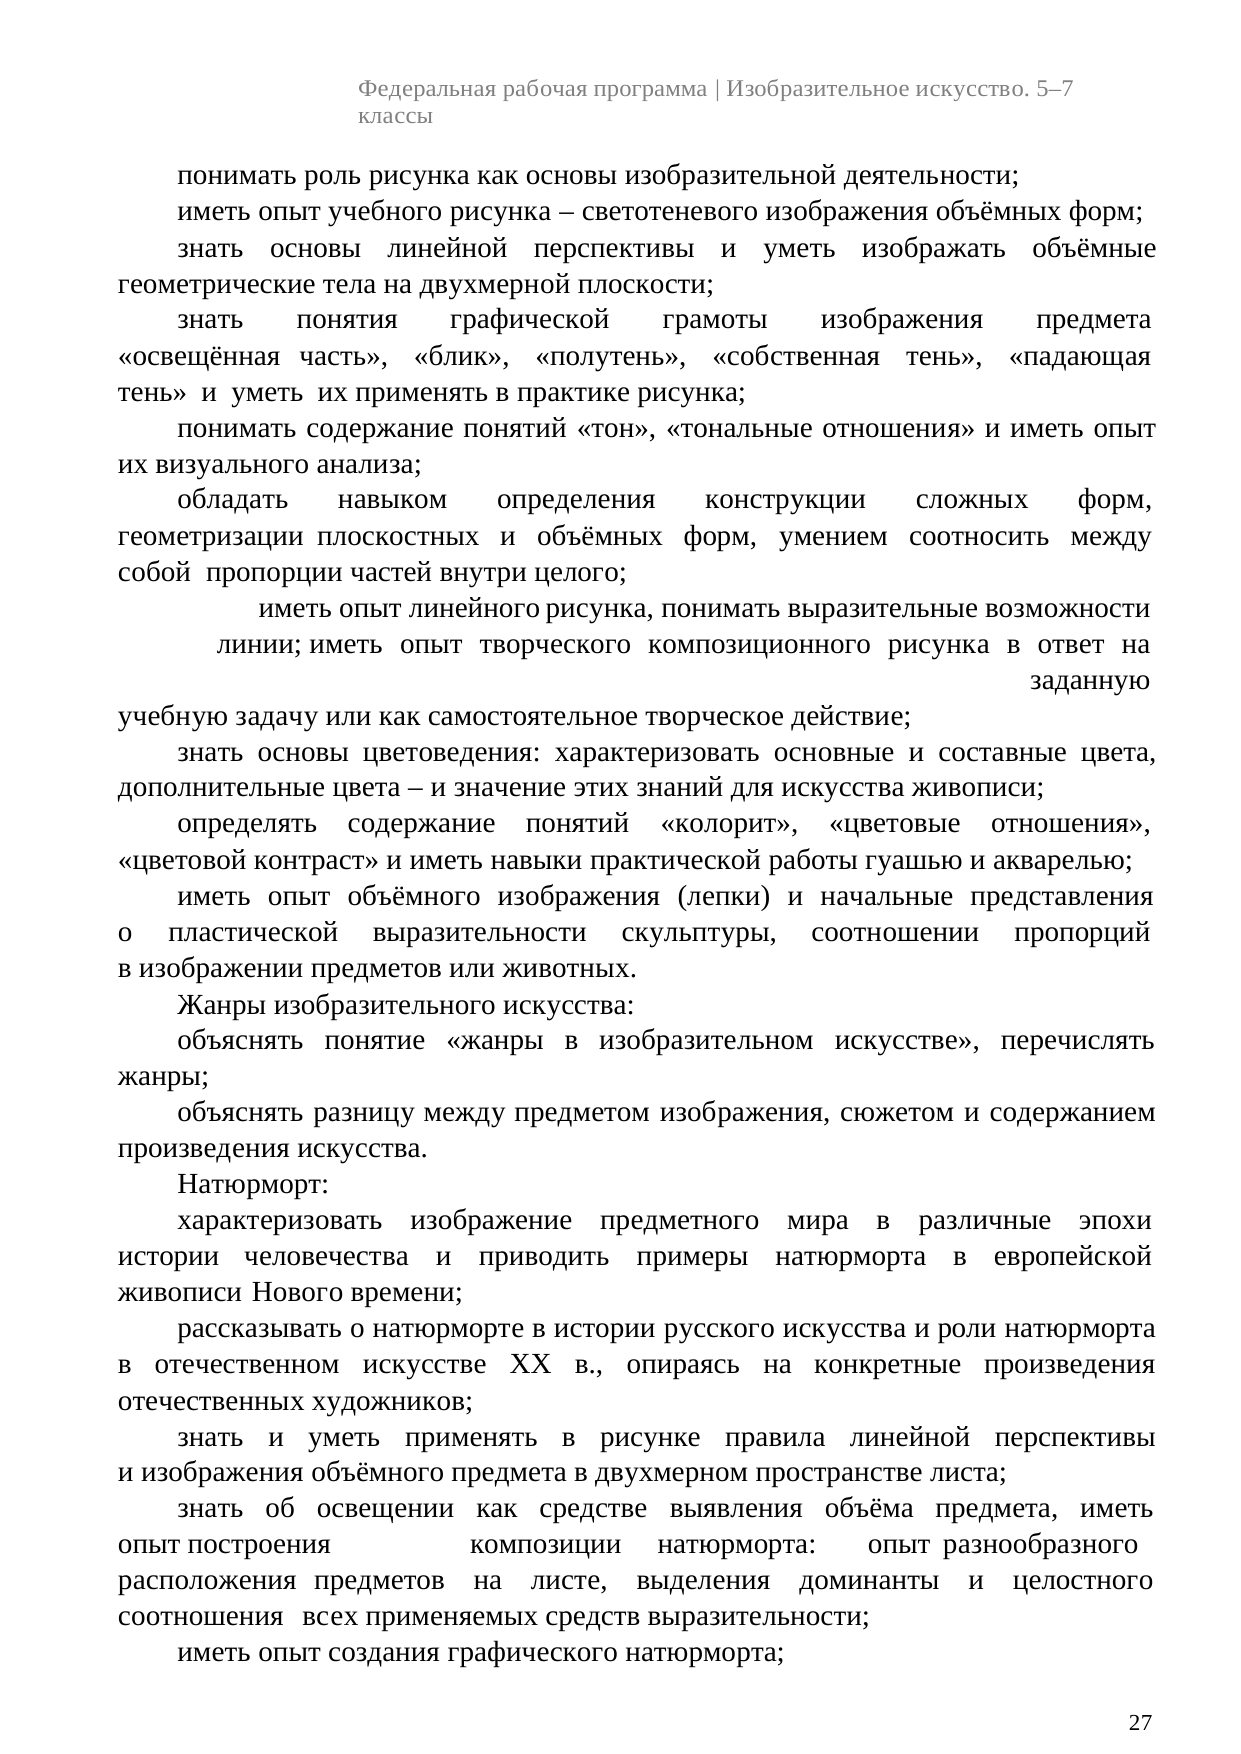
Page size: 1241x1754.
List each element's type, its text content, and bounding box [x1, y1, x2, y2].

text определять содержание понятий «колорит», «цветовые отношения», «цветовой контраст» и иметь навыки практической работы гуашью и акварелью; [118, 805, 1157, 875]
text знать об освещении как средстве выявления объёма предмета, иметь опыт построения композиции натюрморта: опыт разнообразного расположения предметов на листе, выделения доминанты и целостного соотношения всех применяемых средств выразительности; [118, 1490, 1153, 1631]
text Федеральная рабочая программа | Изобразительное искусство. 5–7 классы [358, 74, 1154, 129]
text Жанры изобразительного искусства: [177, 987, 1154, 1020]
text геометрические тела на двухмерной плоскости; [118, 266, 1154, 300]
text 27 [1129, 1709, 1154, 1736]
text Натюрморт: [177, 1166, 1154, 1199]
text знать и уметь применять в рисунке правила линейной перспективы и изображения объёмного предмета в двухмерном пространстве листа; [118, 1419, 1157, 1488]
text понимать роль рисунка как основы изобразительной деятельности; [177, 157, 1154, 191]
text рассказывать о натюрморте в истории русского искусства и роли натюрморта в отечественном искусстве ХХ в., опираясь на конкретные произведения отечественных художников; [118, 1310, 1157, 1416]
text характеризовать изображение предметного мира в различные эпохи истории человечества и приводить примеры натюрморта в европейской живописи Нового времени; [118, 1202, 1152, 1308]
text учебную задачу или как самостоятельное творческое действие; [118, 698, 1154, 731]
text понимать содержание понятий «тон», «тональные отношения» и иметь опыт их визуального анализа; [118, 410, 1158, 479]
text иметь опыт объёмного изображения (лепки) и начальные представления о пластической выразительности скульптуры, соотношении пропорций в изображении предметов или животных. [118, 878, 1157, 984]
text объяснять понятие «жанры в изобразительном искусстве», перечислять жанры; [118, 1022, 1156, 1091]
text иметь опыт линейногорисунка, понимать выразительные возможности линии; иметь опыт творческого композиционного рисунка в ответ на заданную [170, 590, 1150, 695]
text иметь опыт учебного рисунка – светотеневого изображения объёмных форм; знать основы линейной перспективы и уметь изображать объёмные [177, 193, 1158, 263]
text обладать навыком определения конструкции сложных форм, геометризации плоскостных и объёмных форм, умением соотносить между собой пропорции частей внутри целого; [118, 482, 1152, 587]
text знать понятия графической грамоты изображения предмета «освещённая часть», «блик», «полутень», «собственная тень», «падающая тень» и уметь их применять в практике рисунка; [118, 302, 1152, 407]
text объяснять разницу между предметом изображения, сюжетом и содержанием произведения искусства. [118, 1094, 1157, 1163]
text знать основы цветоведения: характеризовать основные и составные цвета, дополнительные цвета – и значение этих знаний для искусства живописи; [118, 734, 1157, 803]
text иметь опыт создания графического натюрморта; [177, 1634, 1154, 1667]
